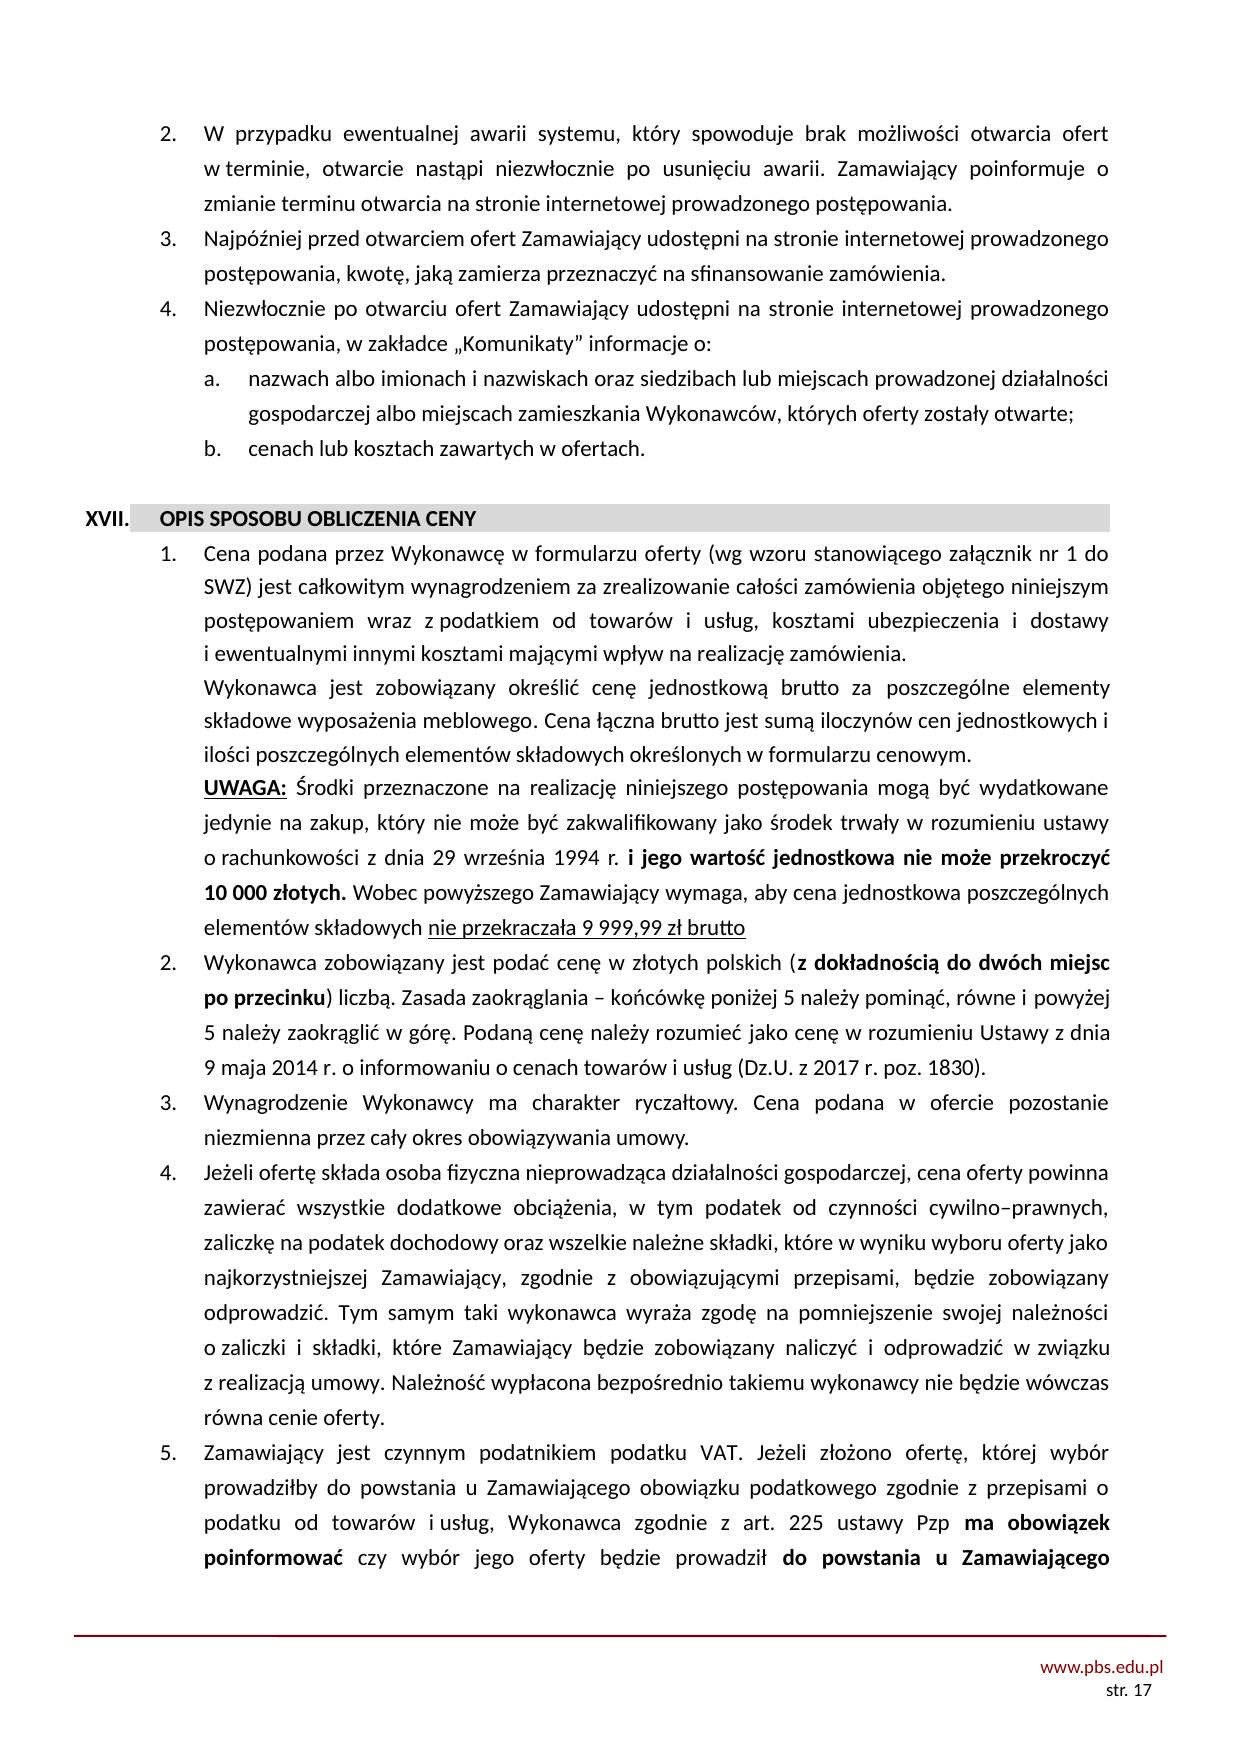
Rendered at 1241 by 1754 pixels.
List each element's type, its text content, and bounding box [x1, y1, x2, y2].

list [159, 1438, 1110, 1572]
list Jeżeli ofertę składa osoba fizyczna nieprowadząca działalności gospodarczej, cena oferty powinna zawierać wszystkie dodatkowe obciążenia, w tym podatek od czynności cywilno–prawnych, zaliczkę na podatek dochodowy oraz wszelkie należne składki, które w wyniku wyboru oferty jako najkorzystniejszej Zamawiający, zgodnie z obowiązującymi przepisami, będzie zobowiązany odprowadzić. Tym samym taki wykonawca wyraża zgodę na pomniejszenie swojej należności o zaliczki i składki, które Zamawiający będzie zobowiązany naliczyć i odprowadzić w związku z realizacją umowy. Należność wypłacona bezpośrednio takiemu wykonawcy nie będzie wówczas równa cenie oferty. [159, 1158, 1110, 1432]
list nazwach albo imionach i nazwiskach oraz siedzibach lub miejscach prowadzonej działalności gospodarczej albo miejscach zamieszkania Wykonawców, których oferty zostały otwarte; [204, 364, 1110, 427]
list Wykonawca zobowiązany jest podać cenę w złotych polskich (z dokładnością do dwóch miejsc po przecinku) liczbą. Zasada zaokrąglania – końcówkę poniżej 5 należy pominąć, równe i powyżej 5 należy zaokrąglić w górę. Podaną cenę należy rozumieć jako cenę w rozumieniu Ustawy z dnia 9 maja 2014 r. o informowaniu o cenach towarów i usług (Dz.U. z 2017 r. poz. 1830). [159, 948, 1110, 1082]
list cenach lub kosztach zawartych w ofertach. [204, 434, 1110, 462]
list Niezwłocznie po otwarciu ofert Zamawiający udostępni na stronie internetowej prowadzonego postępowania, w zakładce „Komunikaty” informacje o: [159, 294, 1110, 357]
list W przypadku ewentualnej awarii systemu, który spowoduje brak możliwości otwarcia ofert w terminie, otwarcie nastąpi niezwłocznie po usunięciu awarii. Zamawiający poinformuje o zmianie terminu otwarcia na stronie internetowej prowadzonego postępowania. [159, 119, 1110, 217]
text UWAGA: Środki przeznaczone na realizację niniejszego postępowania mogą być wydatkowane jedynie na zakup, który nie może być zakwalifikowany jako środek trwały w rozumieniu ustawy o rachunkowości z dnia 29 września 1994 r. i jego wartość jednostkowa nie może przekroczyć 10 000 złotych. Wobec powyższego Zamawiający wymaga, aby cena jednostkowa poszczególnych elementów składowych nie przekraczała 9 999,99 zł brutto [204, 773, 1110, 942]
list OPIS SPOSOBU OBLICZENIA CENY [130, 504, 1110, 532]
list Najpóźniej przed otwarciem ofert Zamawiający udostępni na stronie internetowej prowadzonego postępowania, kwotę, jaką zamierza przeznaczyć na sfinansowanie zamówienia. [159, 224, 1110, 287]
list Wynagrodzenie Wykonawcy ma charakter ryczałtowy. Cena podana w ofercie pozostanie niezmienna przez cały okres obowiązywania umowy. [159, 1088, 1110, 1152]
text Wykonawca jest zobowiązany określić cenę jednostkową brutto za poszczególne elementy składowe wyposażenia meblowego. Cena łączna brutto jest sumą iloczynów cen jednostkowych i ilości poszczególnych elementów składowych określonych w formularzu cenowym. [204, 673, 1110, 768]
list Cena podana przez Wykonawcę w formularzu oferty (wg wzoru stanowiącego załącznik nr 1 do SWZ) jest całkowitym wynagrodzeniem za zrealizowanie całości zamówienia objętego niniejszym postępowaniem wraz z podatkiem od towarów i usług, kosztami ubezpieczenia i dostawy i ewentualnymi innymi kosztami mającymi wpływ na realizację zamówienia. [159, 539, 1110, 667]
